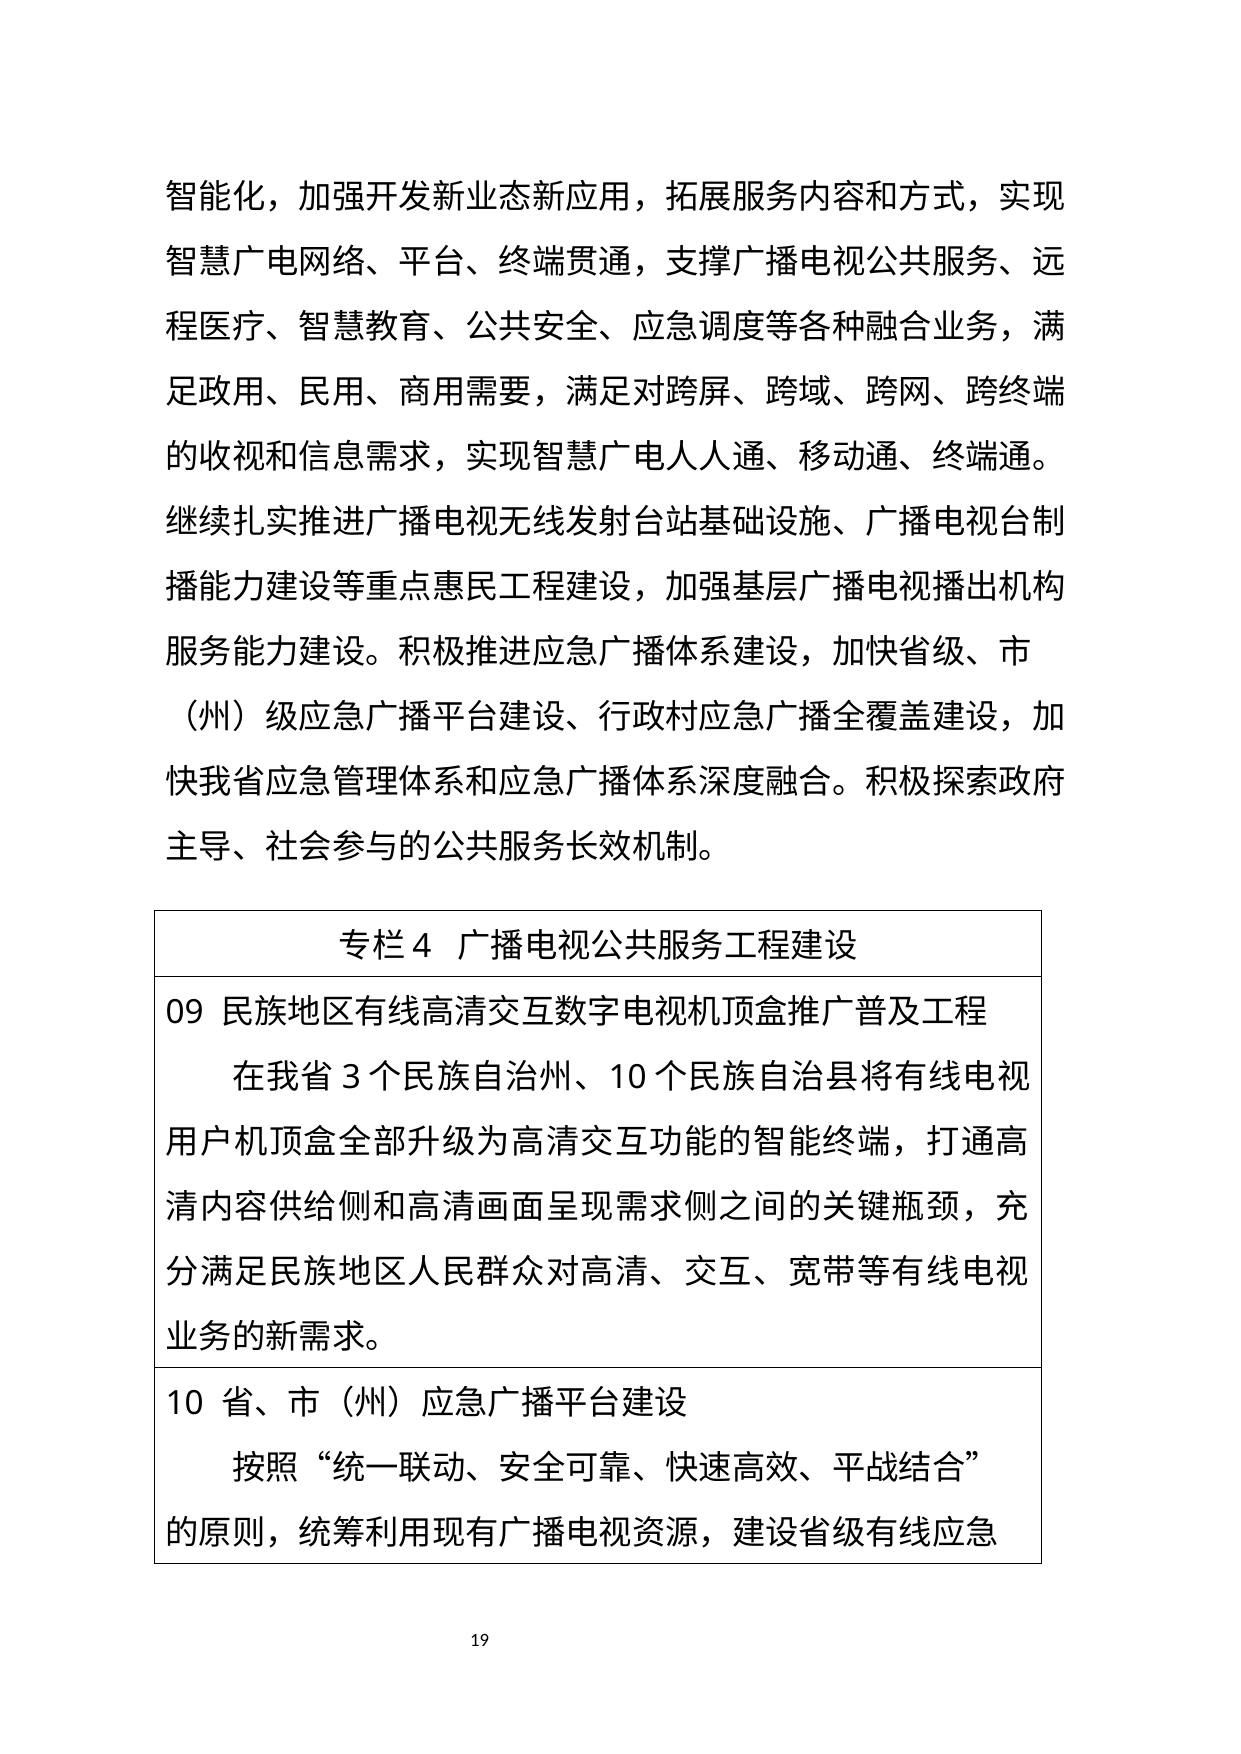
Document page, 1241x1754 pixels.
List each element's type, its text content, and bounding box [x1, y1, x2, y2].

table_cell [155, 1368, 1041, 1563]
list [165, 162, 1075, 877]
table_header 专栏4 广播电视公共服务工程建设 [155, 911, 1041, 976]
table_cell 09 民族地区有线高清交互数字电视机顶盒推广普及工程 在我省3个民族自治州、10个民族自治县将有线电视用户机顶盒全部升级为高清交互功能的智能终端，打通高清内容供给侧和高清画面呈现需求侧之间的关键瓶颈，充分满足民族地区人民群众对高清、交互、宽带等有线电视业务的新需求。 [155, 977, 1041, 1367]
